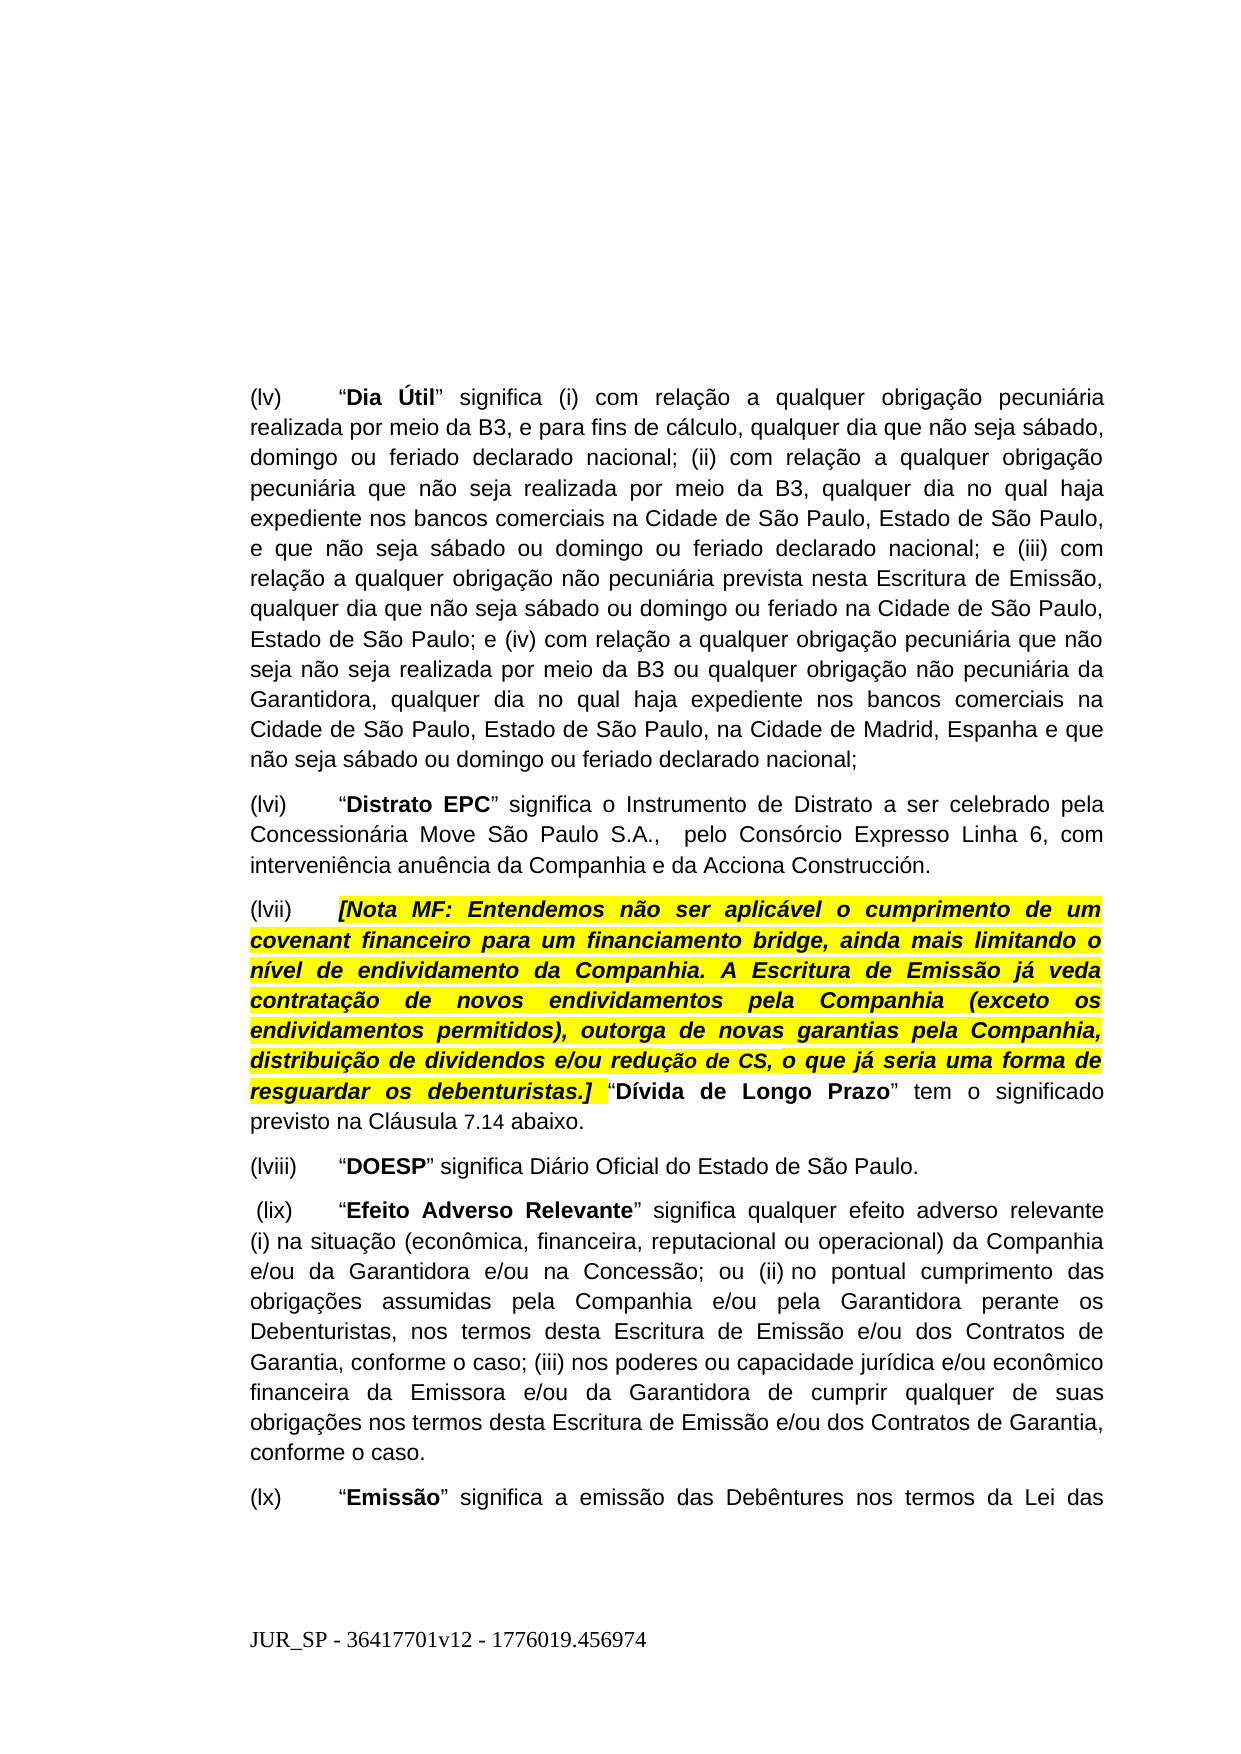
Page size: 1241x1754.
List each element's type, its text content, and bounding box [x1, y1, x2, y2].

text “DOESP” significa Diário Oficial do Estado de São Paulo. [250, 1153, 1104, 1179]
text “Distrato EPC” significa o Instrumento de Distrato a ser celebrado pela Concessionária Move São Paulo S.A., pelo Consórcio Expresso Linha 6, com interveniência anuência da Companhia e da Acciona Construcción. [250, 791, 1104, 878]
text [250, 1484, 1104, 1510]
text “Dia Útil” significa (i) com relação a qualquer obrigação pecuniária realizada por meio da B3, e para fins de cálculo, qualquer dia que não seja sábado, domingo ou feriado declarado nacional; (ii) com relação a qualquer obrigação pecuniária que não seja realizada por meio da B3, qualquer dia no qual haja expediente nos bancos comerciais na Cidade de São Paulo, Estado de São Paulo, e que não seja sábado ou domingo ou feriado declarado nacional; e (iii) com relação a qualquer obrigação não pecuniária prevista nesta Escritura de Emissão, qualquer dia que não seja sábado ou domingo ou feriado na Cidade de São Paulo, Estado de São Paulo; e (iv) com relação a qualquer obrigação pecuniária que não seja não seja realizada por meio da B3 ou qualquer obrigação não pecuniária da Garantidora, qualquer dia no qual haja expediente nos bancos comerciais na Cidade de São Paulo, Estado de São Paulo, na Cidade de Madrid, Espanha e que não seja sábado ou domingo ou feriado declarado nacional; [250, 384, 1104, 773]
text [Nota MF: Entendemos não ser aplicável o cumprimento de um covenant financeiro para um financiamento bridge, ainda mais limitando o nível de endividamento da Companhia. A Escritura de Emissão já veda contratação de novos endividamentos pela Companhia (exceto os endividamentos permitidos), outorga de novas garantias pela Companhia, distribuição de dividendos e/ou redução de CS, o que já seria uma forma de resguardar os debenturistas.] “Dívida de Longo Prazo” tem o significado previsto na Cláusula 7.14 abaixo. [250, 896, 1104, 1134]
text “Efeito Adverso Relevante” significa qualquer efeito adverso relevante (i) na situação (econômica, financeira, reputacional ou operacional) da Companhia e/ou da Garantidora e/ou na Concessão; ou (ii) no pontual cumprimento das obrigações assumidas pela Companhia e/ou pela Garantidora perante os Debenturistas, nos termos desta Escritura de Emissão e/ou dos Contratos de Garantia, conforme o caso; (iii) nos poderes ou capacidade jurídica e/ou econômico financeira da Emissora e/ou da Garantidora de cumprir qualquer de suas obrigações nos termos desta Escritura de Emissão e/ou dos Contratos de Garantia, conforme o caso. [250, 1197, 1104, 1466]
